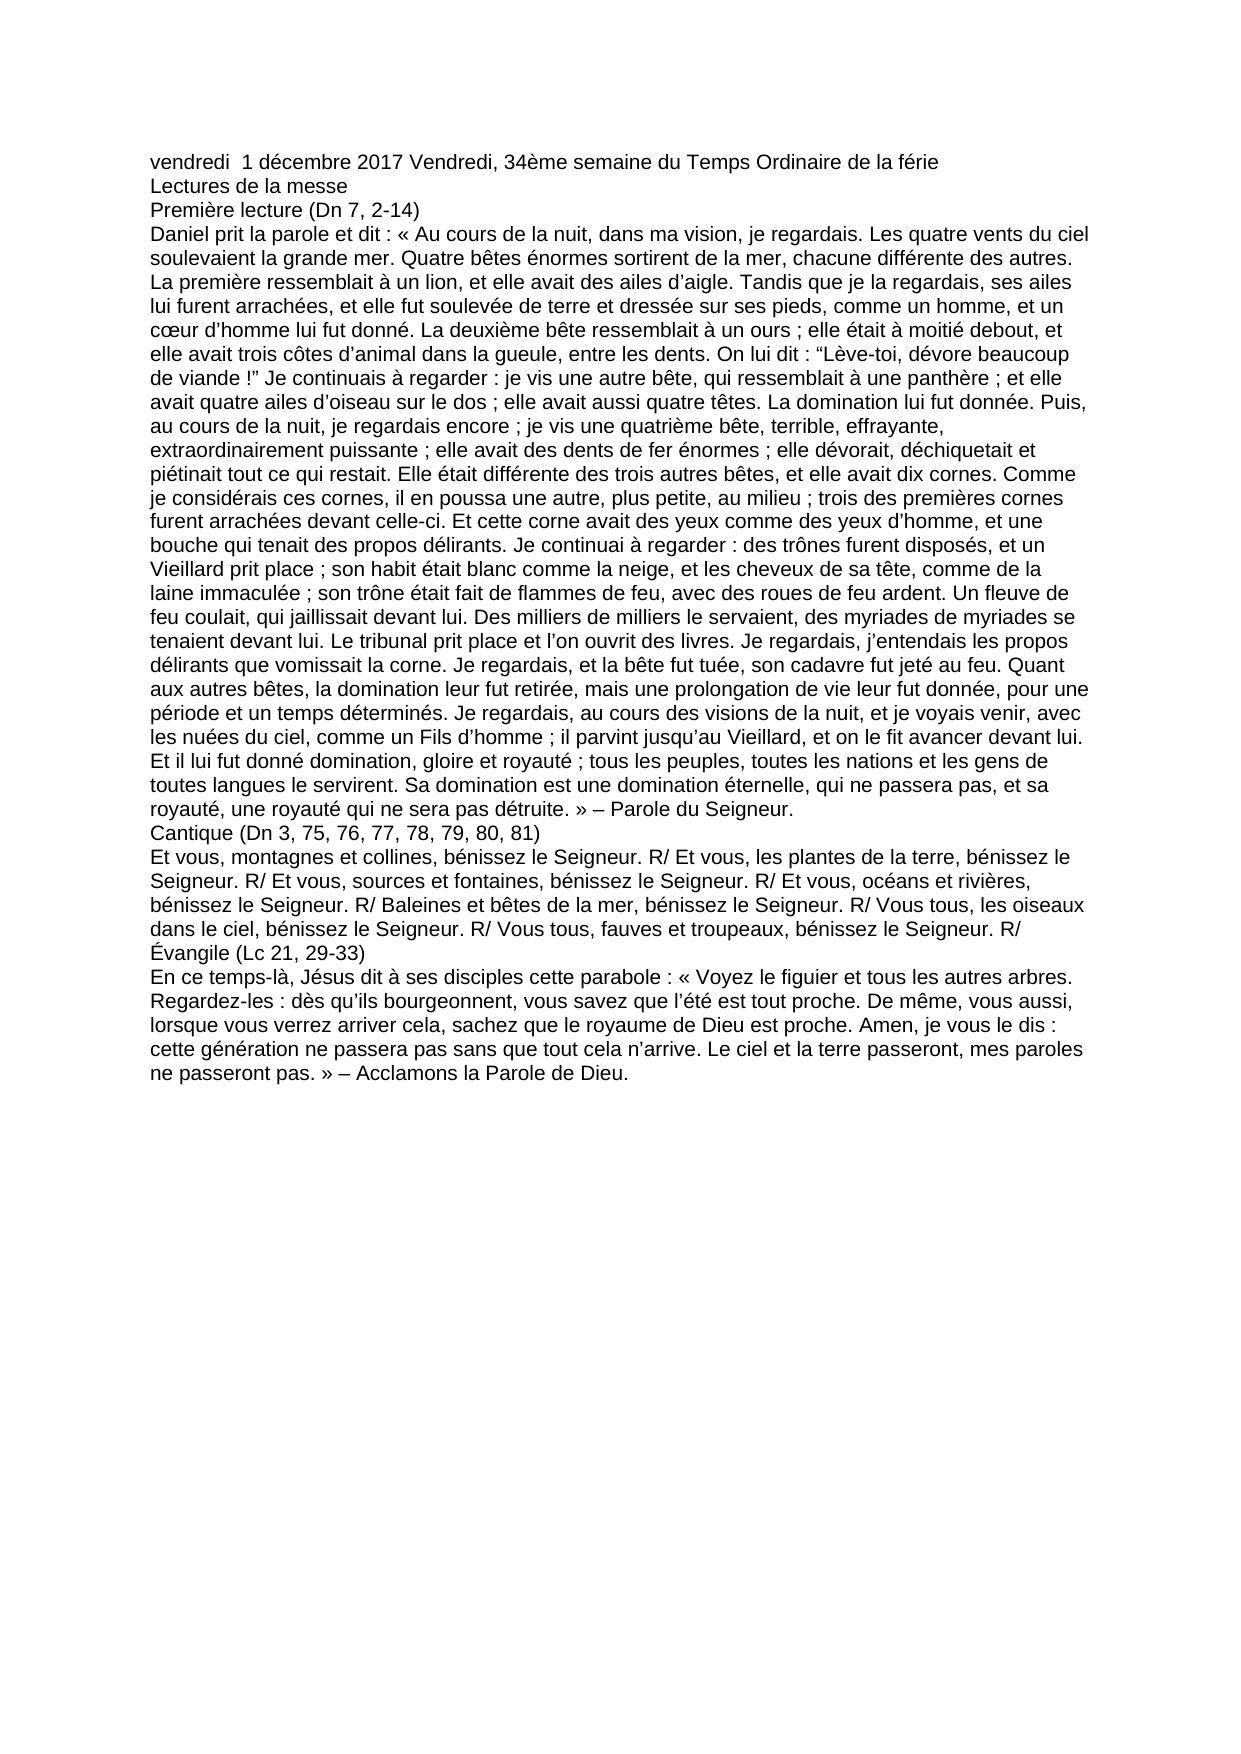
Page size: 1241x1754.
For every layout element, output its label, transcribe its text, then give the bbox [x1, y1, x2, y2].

text Et vous, montagnes et collines, bénissez le Seigneur. R/ Et vous, les plantes de la terre, bénissez le Seigneur. R/ Et vous, sources et fontaines, bénissez le Seigneur. R/ Et vous, océans et rivières, bénissez le Seigneur. R/ Baleines et bêtes de la mer, bénissez le Seigneur. R/ Vous tous, les oiseaux dans le ciel, bénissez le Seigneur. R/ Vous tous, fauves et troupeaux, bénissez le Seigneur. R/ [150, 845, 1090, 941]
text En ce temps-là, Jésus dit à ses disciples cette parabole : « Voyez le figuier et tous les autres arbres. Regardez-les : dès qu’ils bourgeonnent, vous savez que l’été est tout proche. De même, vous aussi, lorsque vous verrez arriver cela, sachez que le royaume de Dieu est proche. Amen, je vous le dis : cette génération ne passera pas sans que tout cela n’arrive. Le ciel et la terre passeront, mes paroles ne passeront pas. » – Acclamons la Parole de Dieu. [150, 964, 1090, 1084]
text Daniel prit la parole et dit : « Au cours de la nuit, dans ma vision, je regardais. Les quatre vents du ciel soulevaient la grande mer. Quatre bêtes énormes sortirent de la mer, chacune différente des autres. La première ressemblait à un lion, et elle avait des ailes d’aigle. Tandis que je la regardais, ses ailes lui furent arrachées, et elle fut soulevée de terre et dressée sur ses pieds, comme un homme, et un cœur d’homme lui fut donné. La deuxième bête ressemblait à un ours ; elle était à moitié debout, et elle avait trois côtes d’animal dans la gueule, entre les dents. On lui dit : “Lève-toi, dévore beaucoup de viande !” Je continuais à regarder : je vis une autre bête, qui ressemblait à une panthère ; et elle avait quatre ailes d’oiseau sur le dos ; elle avait aussi quatre têtes. La domination lui fut donnée. Puis, au cours de la nuit, je regardais encore ; je vis une quatrième bête, terrible, effrayante, extraordinairement puissante ; elle avait des dents de fer énormes ; elle dévorait, déchiquetait et piétinait tout ce qui restait. Elle était différente des trois autres bêtes, et elle avait dix cornes. Comme je considérais ces cornes, il en poussa une autre, plus petite, au milieu ; trois des premières cornes furent arrachées devant celle-ci. Et cette corne avait des yeux comme des yeux d’homme, et une bouche qui tenait des propos délirants. Je continuai à regarder : des trônes furent disposés, et un Vieillard prit place ; son habit était blanc comme la neige, et les cheveux de sa tête, comme de la laine immaculée ; son trône était fait de flammes de feu, avec des roues de feu ardent. Un fleuve de feu coulait, qui jaillissait devant lui. Des milliers de milliers le servaient, des myriades de myriades se tenaient devant lui. Le tribunal prit place et l’on ouvrit des livres. Je regardais, j’entendais les propos délirants que vomissait la corne. Je regardais, et la bête fut tuée, son cadavre fut jeté au feu. Quant aux autres bêtes, la domination leur fut retirée, mais une prolongation de vie leur fut donnée, pour une période et un temps déterminés. Je regardais, au cours des visions de la nuit, et je voyais venir, avec les nuées du ciel, comme un Fils d’homme ; il parvint jusqu’au Vieillard, et on le fit avancer devant lui. Et il lui fut donné domination, gloire et royauté ; tous les peuples, toutes les nations et les gens de toutes langues le servirent. Sa domination est une domination éternelle, qui ne passera pas, et sa royauté, une royauté qui ne sera pas détruite. » – Parole du Seigneur. [150, 222, 1090, 821]
